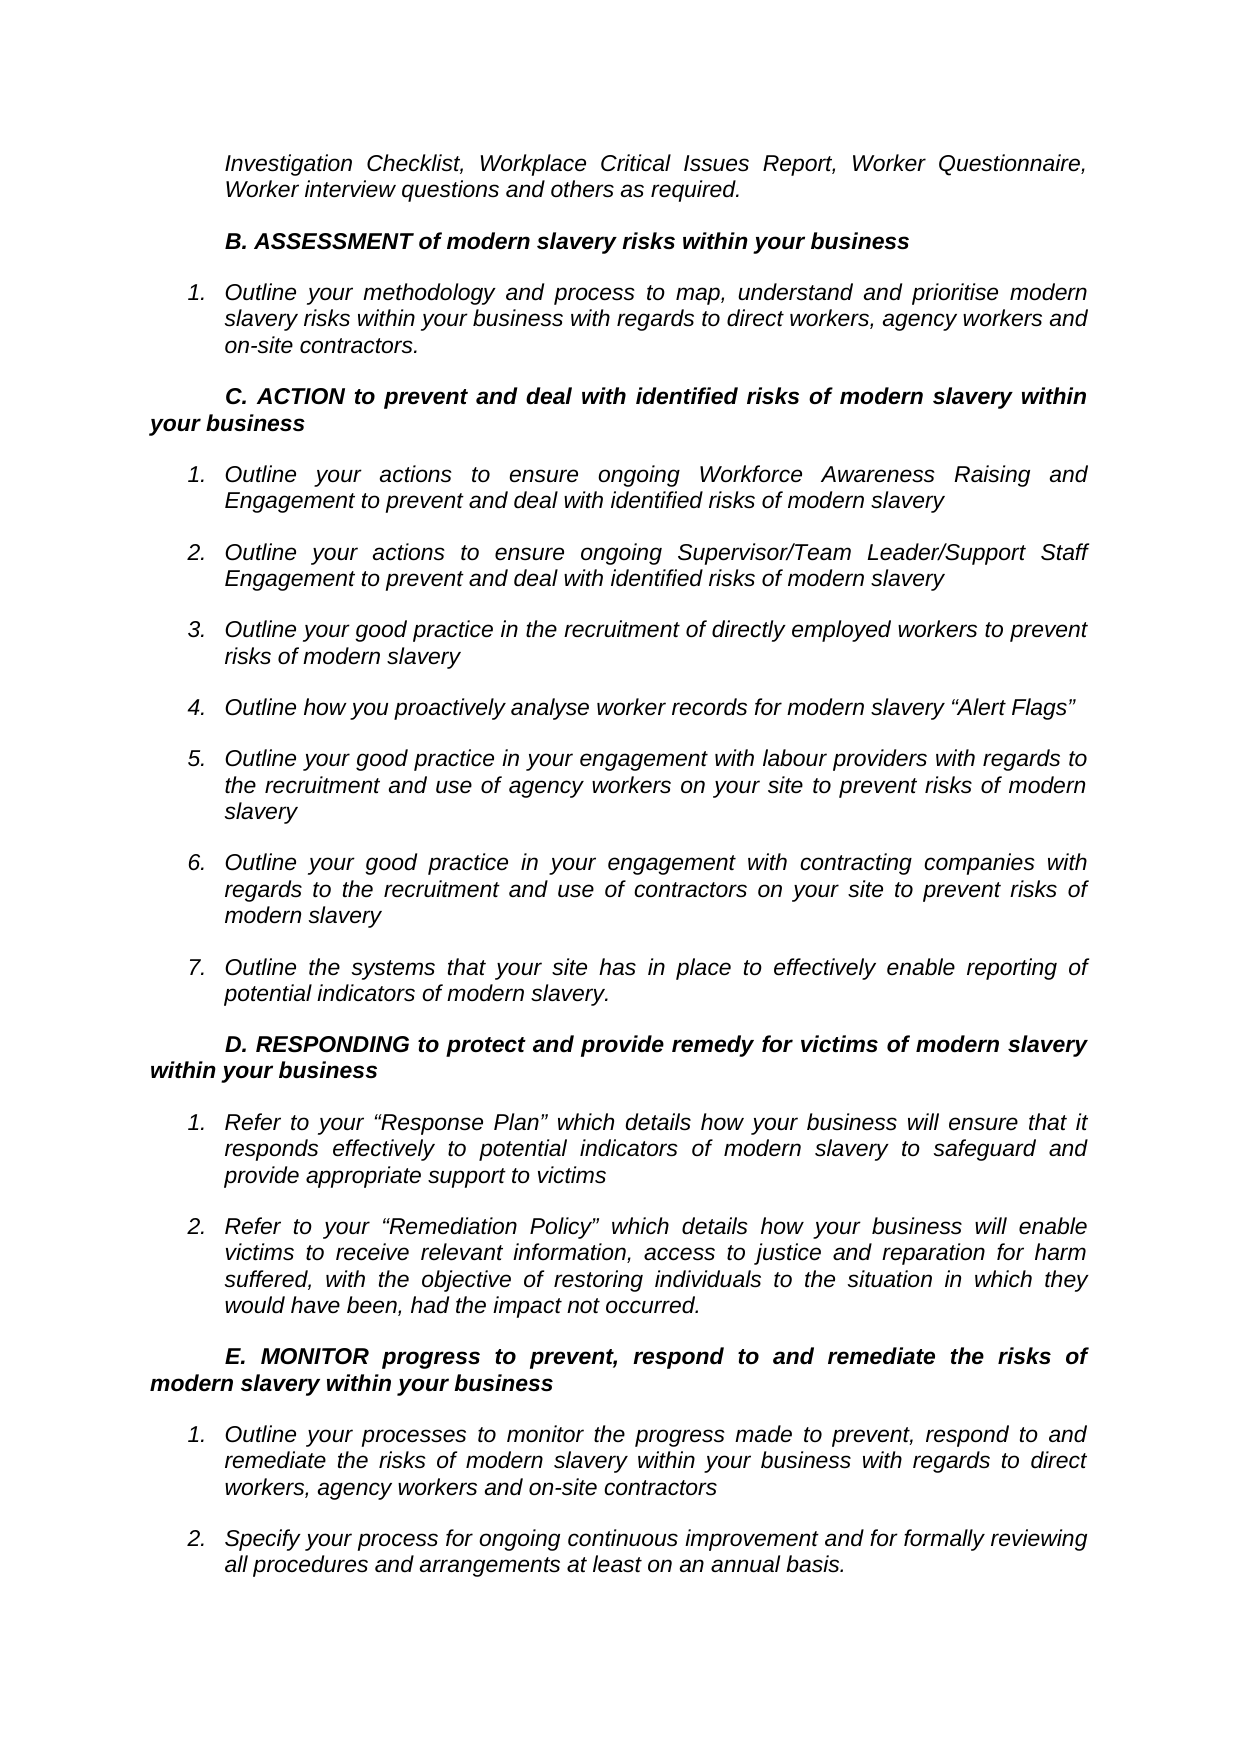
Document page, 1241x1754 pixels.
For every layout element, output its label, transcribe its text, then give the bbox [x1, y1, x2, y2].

list Outline your good practice in the recruitment of directly employed workers to prevent risks of modern slavery [187, 616, 1090, 669]
list Refer to your “Response Plan” which details how your business will ensure that it responds effectively to potential indicators of modern slavery to safeguard and provide appropriate support to victims [187, 1109, 1090, 1188]
text D. RESPONDING to protect and provide remedy for victims of modern slavery within your business [150, 1031, 1090, 1084]
list Specify your process for ongoing continuous improvement and for formally reviewing all procedures and arrangements at least on an annual basis. [187, 1525, 1090, 1578]
list Outline your methodology and process to map, understand and prioritise modern slavery risks within your business with regards to direct workers, agency workers and on-site contractors. [187, 279, 1090, 358]
list Outline your processes to monitor the progress made to prevent, respond to and remediate the risks of modern slavery within your business with regards to direct workers, agency workers and on-site contractors [187, 1421, 1090, 1500]
list Outline your good practice in your engagement with labour providers with regards to the recruitment and use of agency workers on your site to prevent risks of modern slavery [187, 745, 1090, 824]
list Outline your actions to ensure ongoing Workforce Awareness Raising and Engagement to prevent and deal with identified risks of modern slavery [187, 461, 1090, 513]
list Outline your actions to ensure ongoing Supervisor/Team Leader/Support Staff Engagement to prevent and deal with identified risks of modern slavery [187, 538, 1090, 591]
list Outline the systems that your site has in place to effectively enable reporting of potential indicators of modern slavery. [187, 953, 1090, 1006]
list Outline your good practice in your engagement with contracting companies with regards to the recruitment and use of contractors on your site to prevent risks of modern slavery [187, 849, 1090, 928]
text B. ASSESSMENT of modern slavery risks within your business [150, 228, 1090, 254]
text E. MONITOR progress to prevent, respond to and remediate the risks of modern slavery within your business [150, 1343, 1090, 1396]
list Refer to your “Remediation Policy” which details how your business will enable victims to receive relevant information, access to justice and reparation for harm suffered, with the objective of restoring individuals to the situation in which they would have been, had the impact not occurred. [187, 1213, 1090, 1318]
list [187, 150, 1090, 203]
list Outline how you proactively analyse worker records for modern slavery “Alert Flags” [187, 694, 1090, 720]
text C. ACTION to prevent and deal with identified risks of modern slavery within your business [150, 383, 1090, 436]
